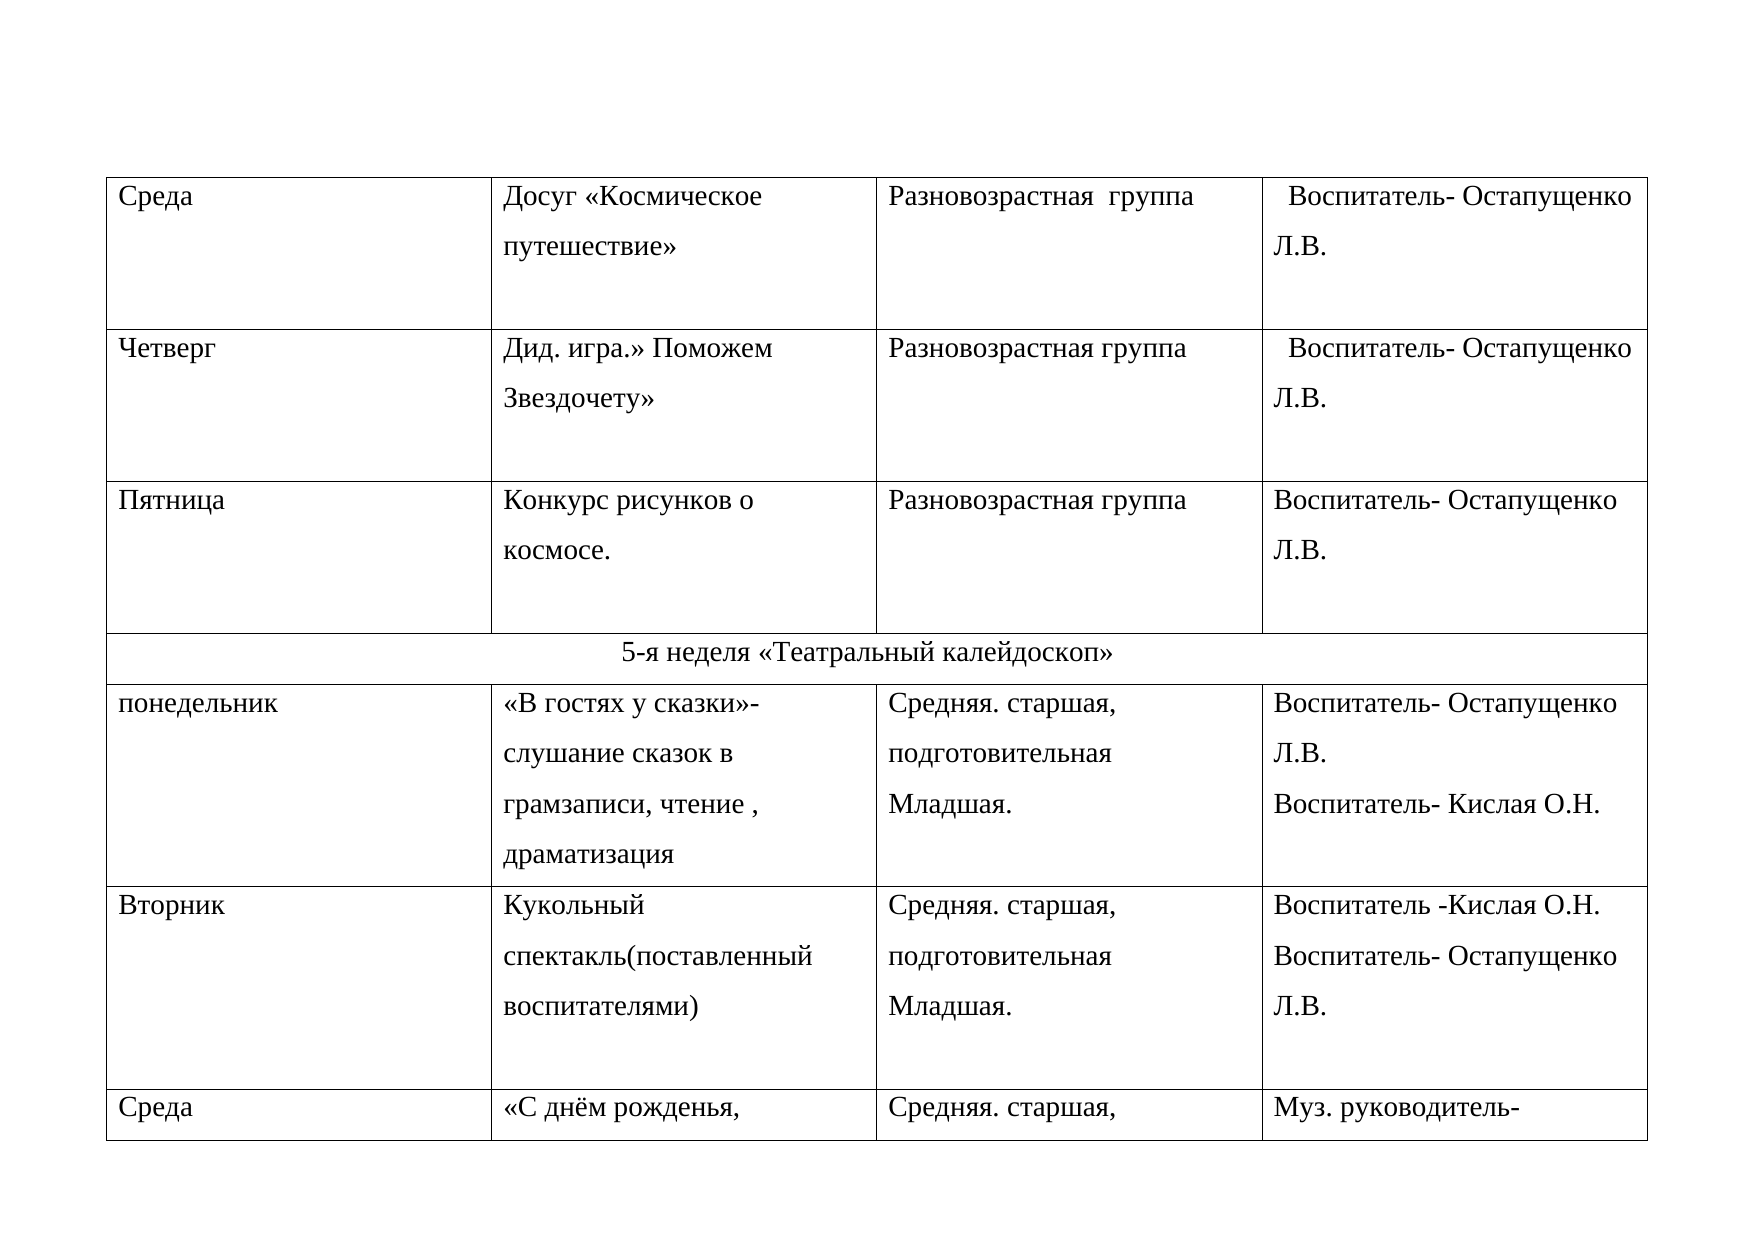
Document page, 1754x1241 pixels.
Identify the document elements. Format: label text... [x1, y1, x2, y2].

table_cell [1263, 178, 1647, 329]
table_cell Воспитатель- Остапущенко Л.В. [1263, 330, 1647, 481]
table_cell Разновозрастная группа [877, 330, 1262, 481]
table_cell Четверг [107, 330, 491, 481]
table_cell 5-я неделя «Театральный калейдоскоп» [107, 634, 1647, 684]
table_cell понедельник [107, 685, 491, 886]
table_cell Конкурс рисунков о космосе. [492, 482, 876, 633]
table_cell Разновозрастная группа [877, 482, 1262, 633]
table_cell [877, 178, 1262, 329]
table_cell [877, 1090, 1262, 1140]
table_cell Вторник [107, 887, 491, 1088]
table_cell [1263, 1090, 1647, 1140]
table_cell Средняя. старшая, подготовительная Младшая. [877, 685, 1262, 886]
table_cell Досуг «Космическое путешествие» [492, 178, 876, 329]
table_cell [492, 1090, 876, 1140]
table_cell Кукольный спектакль(поставленный воспитателями) [492, 887, 876, 1088]
table_cell Дид. игра.» Поможем Звездочету» [492, 330, 876, 481]
table_cell «В гостях у сказки»-слушание сказок в грамзаписи, чтение , драматизация [492, 685, 876, 886]
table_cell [877, 887, 1262, 1088]
table_cell Воспитатель -Кислая О.Н. Воспитатель- Остапущенко Л.В. [1263, 887, 1647, 1088]
table_cell Среда [107, 1090, 491, 1140]
table_cell Среда [107, 178, 491, 329]
table_cell Воспитатель- Остапущенко Л.В. [1263, 482, 1647, 633]
table_cell Воспитатель- Остапущенко Л.В. Воспитатель- Кислая О.Н. [1263, 685, 1647, 886]
table_cell Пятница [107, 482, 491, 633]
